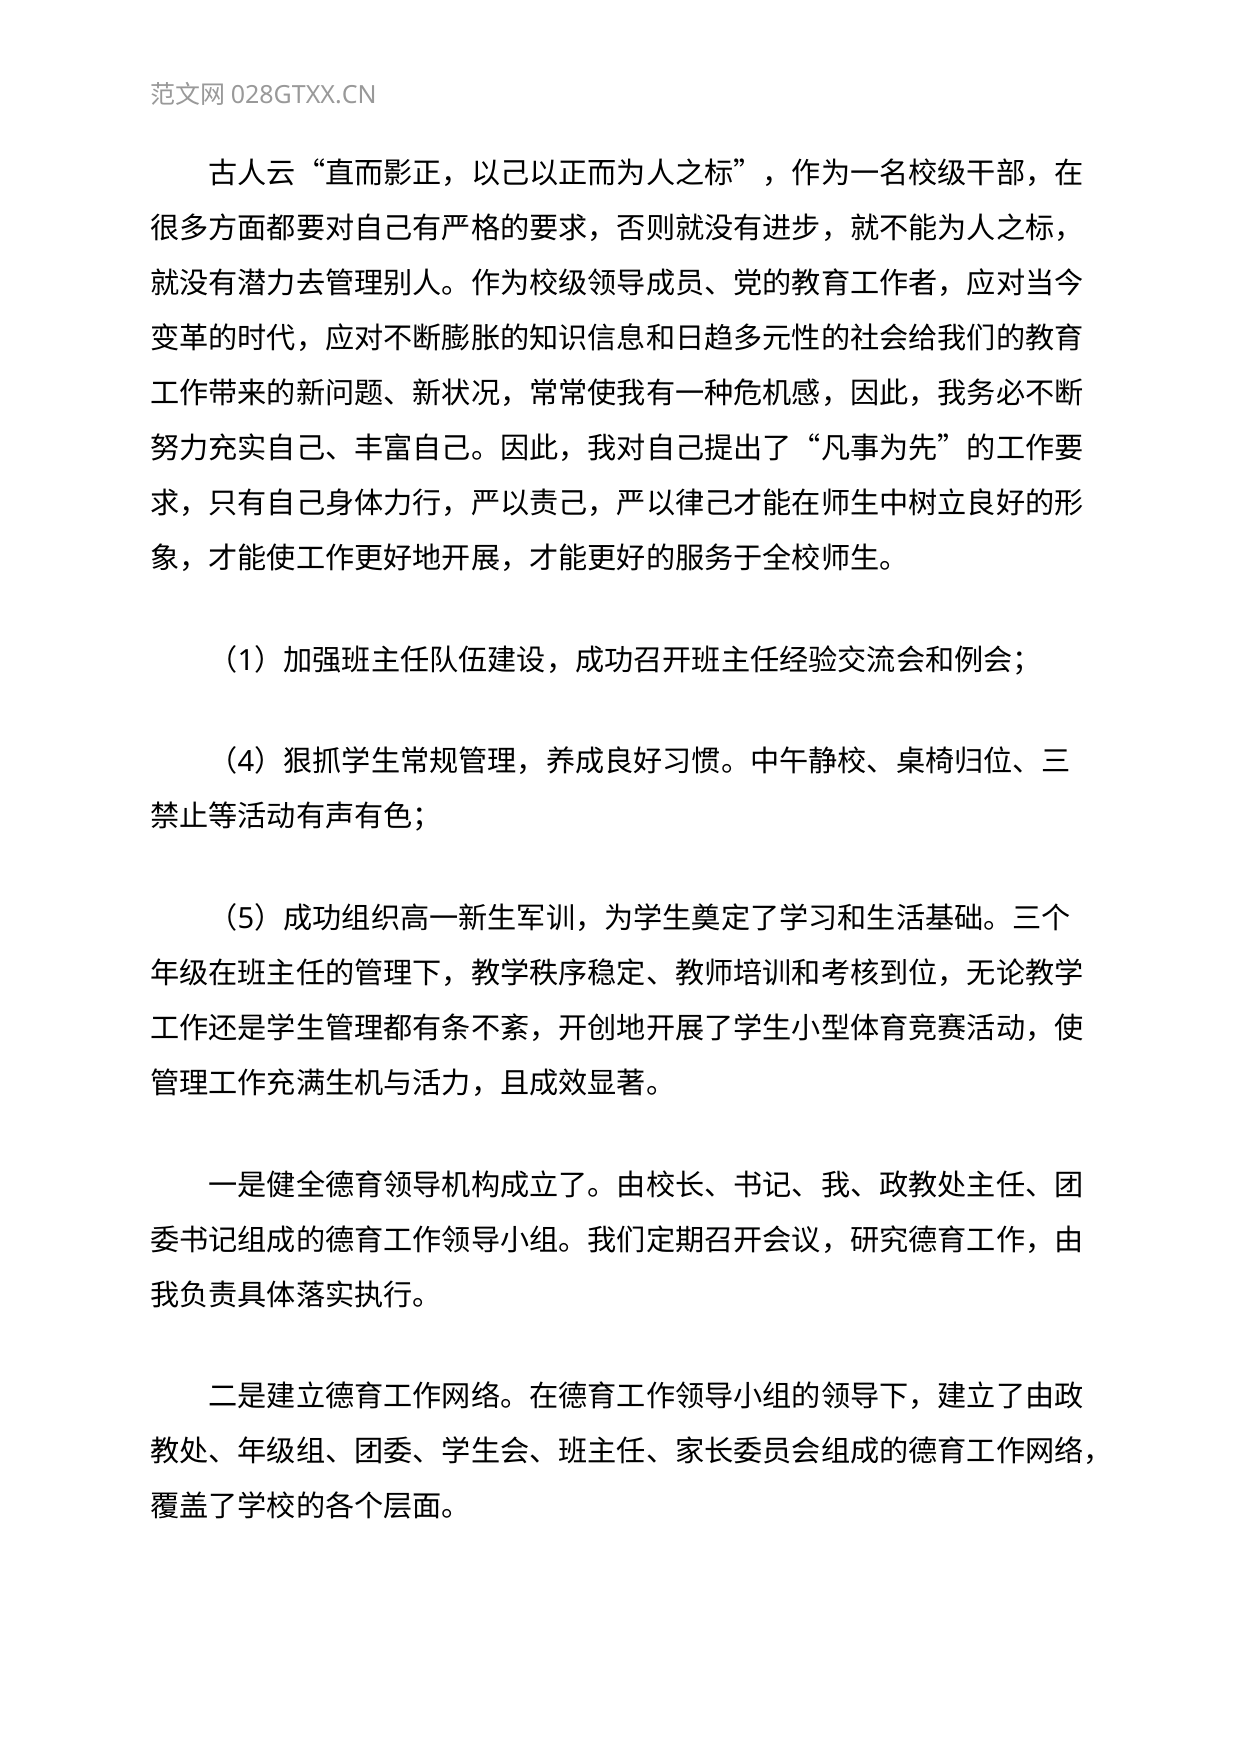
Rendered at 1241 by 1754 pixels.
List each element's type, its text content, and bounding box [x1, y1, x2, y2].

text 古人云“直而影正，以己以正而为人之标”，作为一名校级干部，在很多方面都要对自己有严格的要求，否则就没有进步，就不能为人之标，就没有潜力去管理别人。作为校级领导成员、党的教育工作者，应对当今变革的时代，应对不断膨胀的知识信息和日趋多元性的社会给我们的教育工作带来的新问题、新状况，常常使我有一种危机感，因此，我务必不断努力充实自己、丰富自己。因此，我对自己提出了“凡事为先”的工作要求，只有自己身体力行，严以责己，严以律己才能在师生中树立良好的形象，才能使工作更好地开展，才能更好的服务于全校师生。 [150, 150, 1090, 577]
text 二是建立德育工作网络。在德育工作领导小组的领导下，建立了由政教处、年级组、团委、学生会、班主任、家长委员会组成的德育工作网络，覆盖了学校的各个层面。 [150, 1373, 1090, 1525]
text （5）成功组织高一新生军训，为学生奠定了学习和生活基础。三个年级在班主任的管理下，教学秩序稳定、教师培训和考核到位，无论教学工作还是学生管理都有条不紊，开创地开展了学生小型体育竞赛活动，使管理工作充满生机与活力，且成效显著。 [150, 895, 1090, 1102]
text （4）狠抓学生常规管理，养成良好习惯。中午静校、桌椅归位、三禁止等活动有声有色； [150, 738, 1090, 835]
text 一是健全德育领导机构成立了。由校长、书记、我、政教处主任、团委书记组成的德育工作领导小组。我们定期召开会议，研究德育工作，由我负责具体落实执行。 [150, 1161, 1090, 1313]
text （1）加强班主任队伍建设，成功召开班主任经验交流会和例会； [150, 636, 1090, 678]
